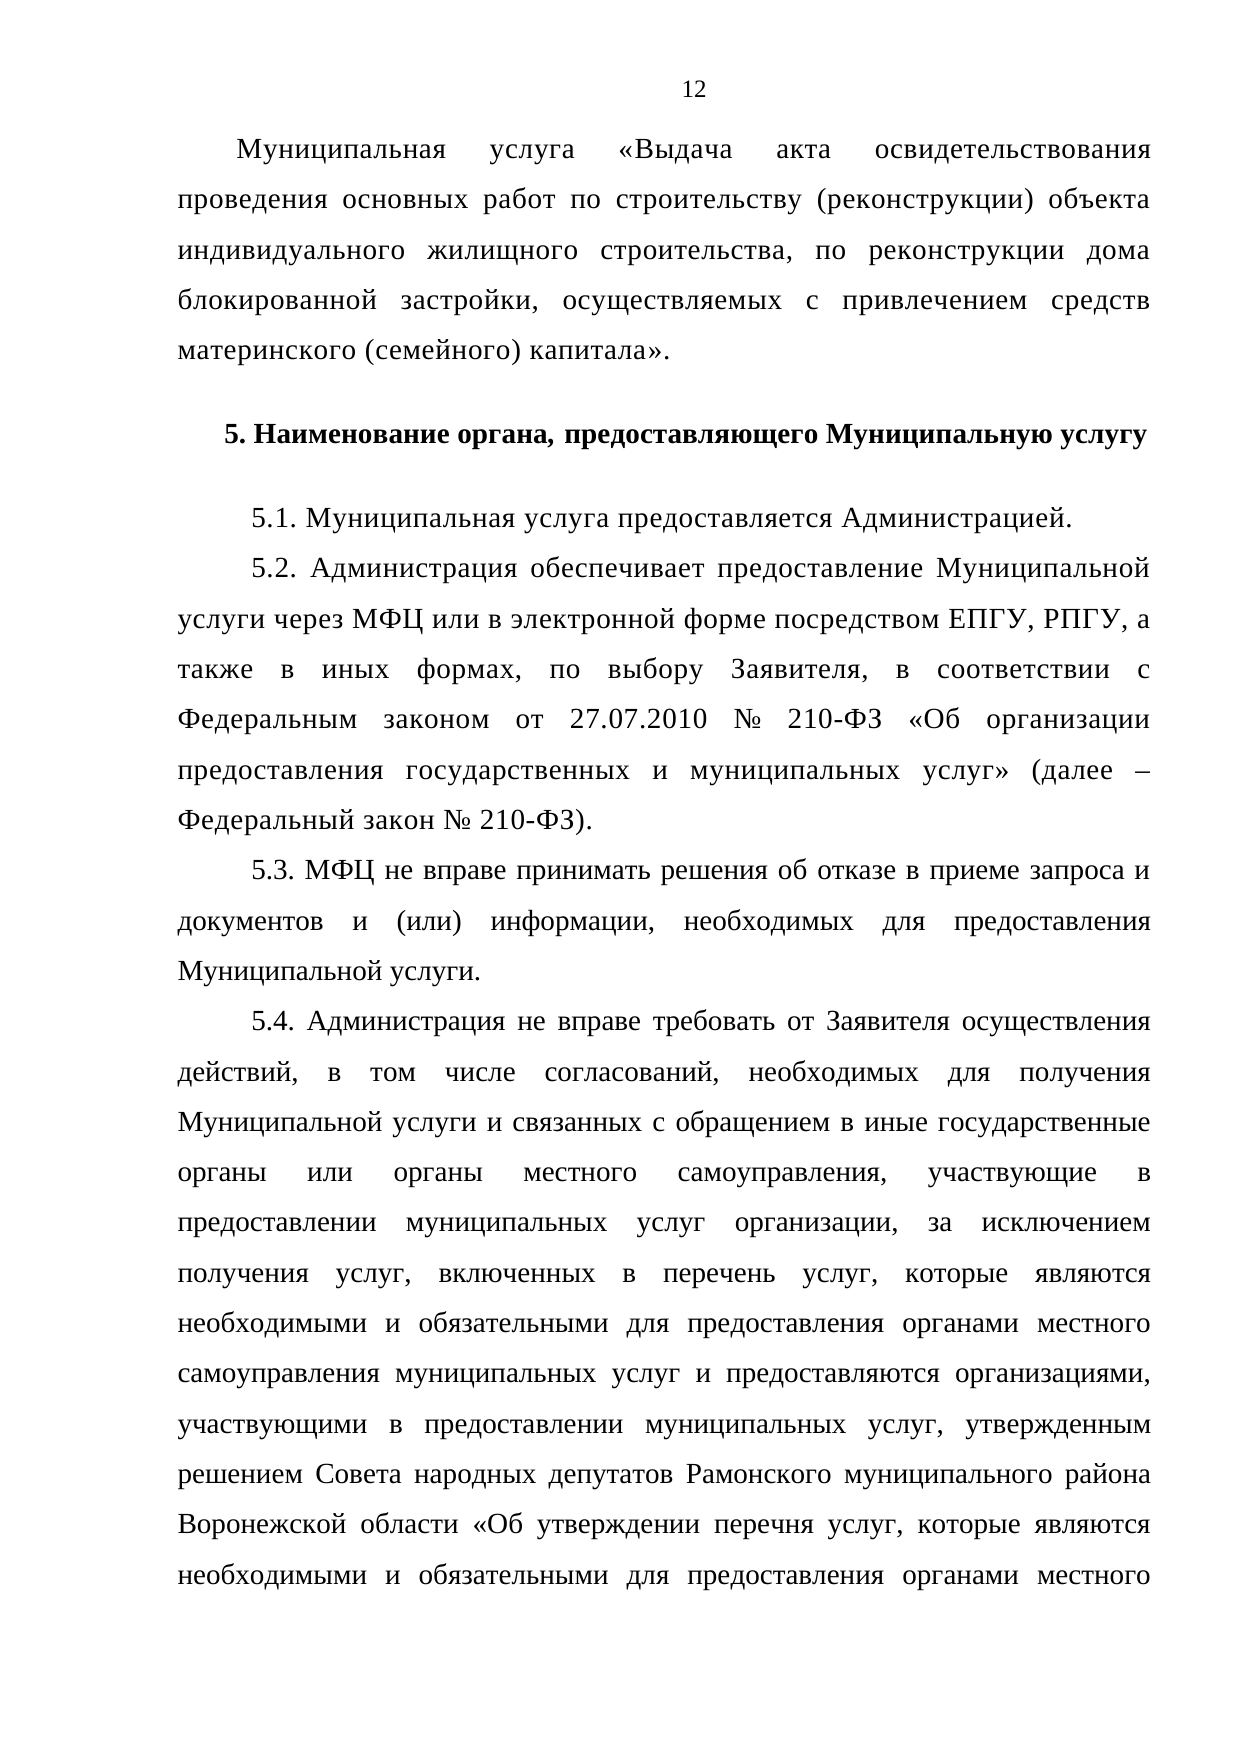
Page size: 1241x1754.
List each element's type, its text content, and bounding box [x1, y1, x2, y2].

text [177, 1003, 1152, 1590]
text 5.1. Муниципальная услуга предоставляется Администрацией. [177, 500, 1152, 534]
text 5.2. Администрация обеспечивает предоставление Муниципальной услуги через МФЦ или в электронной форме посредством ЕПГУ, РПГУ, а также в иных формах, по выбору Заявителя, в соответствии с Федеральным законом от 27.07.2010 № 210-ФЗ «Об организации предоставления государственных и муниципальных услуг» (далее – Федеральный закон № 210-ФЗ). [177, 551, 1152, 836]
text 5.3. МФЦ не вправе принимать решения об отказе в приеме запроса и документов и (или) информации, необходимых для предоставления Муниципальной услуги. [177, 852, 1152, 987]
text 5. Наименование органа, предоставляющего Муниципальную услугу [224, 416, 1152, 450]
text Муниципальная услуга «Выдача акта освидетельствования проведения основных работ по строительству (реконструкции) объекта индивидуального жилищного строительства, по реконструкции дома блокированной застройки, осуществляемых с привлечением средств материнского (семейного) капитала». [177, 131, 1152, 366]
